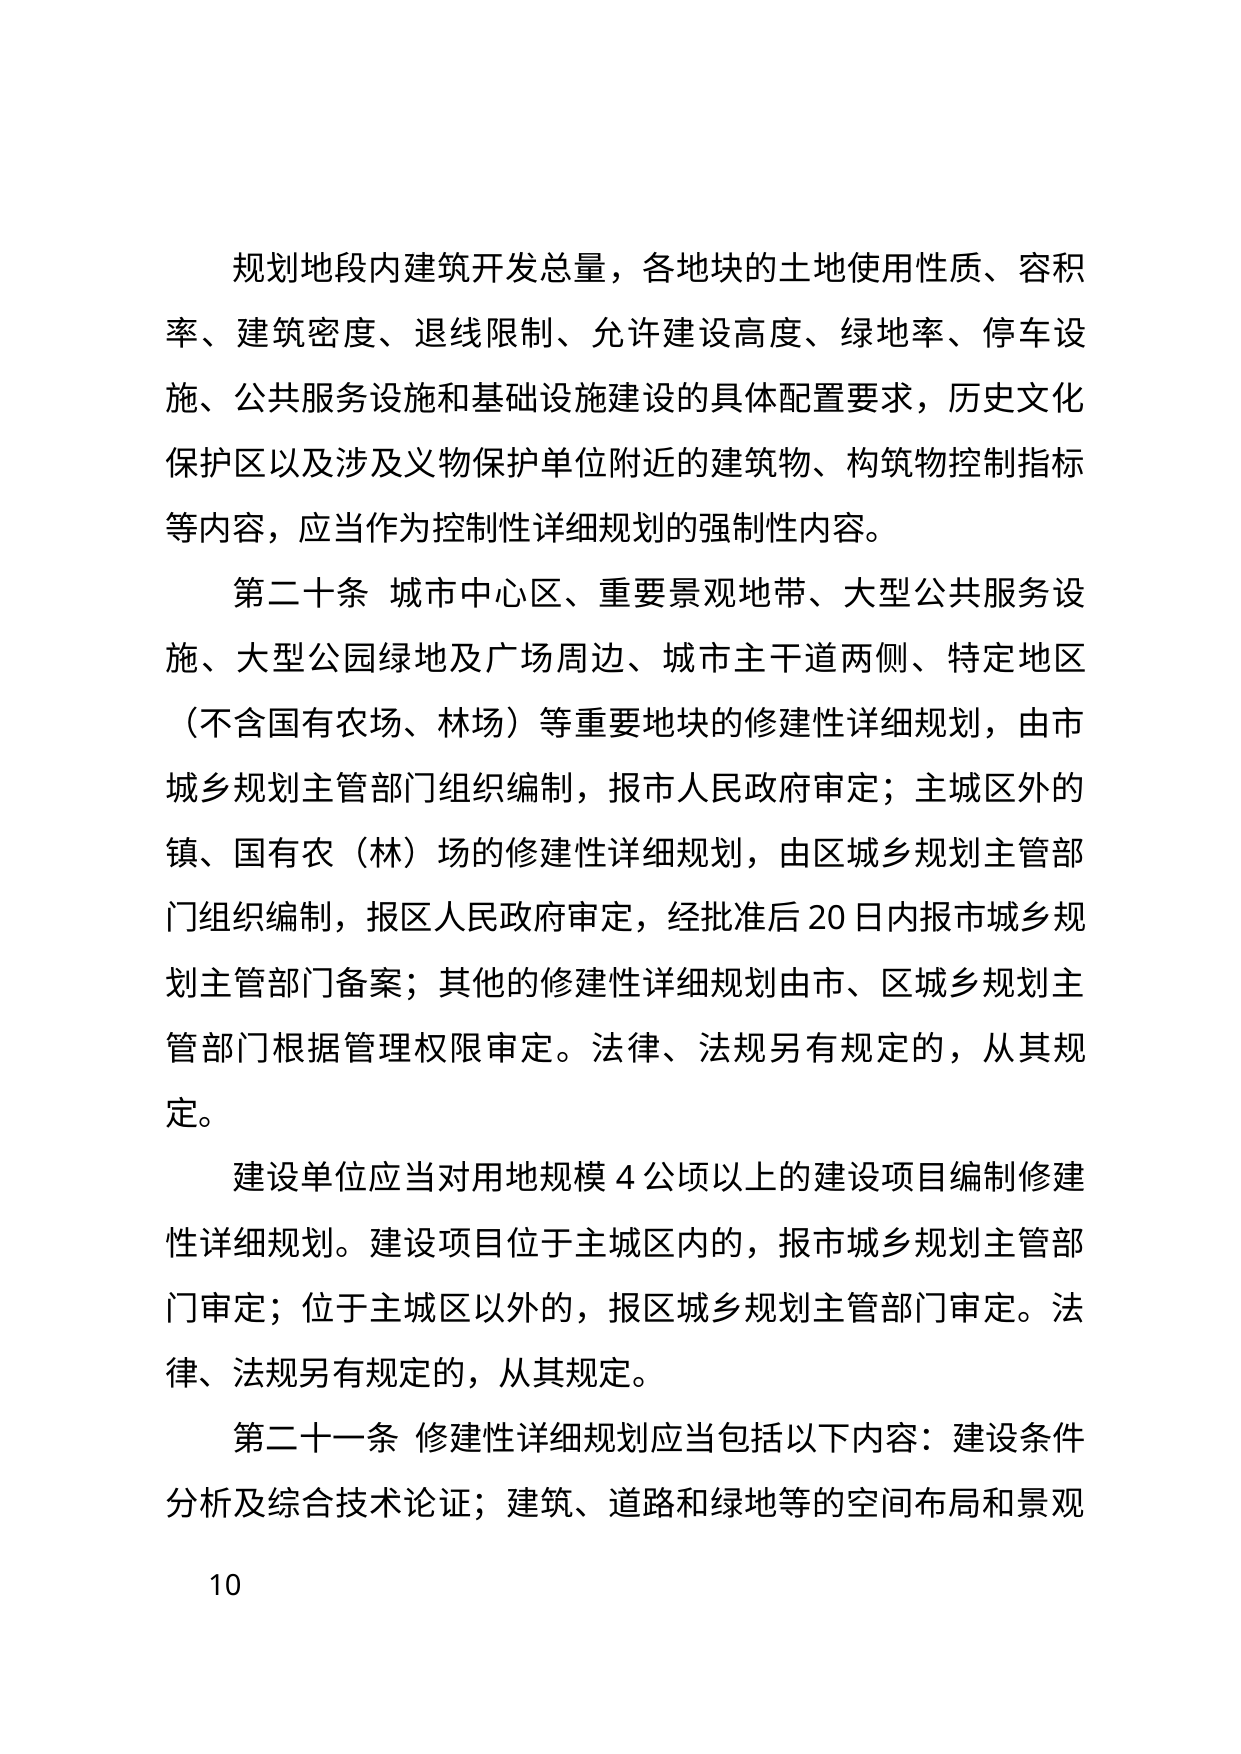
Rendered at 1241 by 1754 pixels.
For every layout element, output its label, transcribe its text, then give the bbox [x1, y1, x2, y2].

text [165, 1403, 1087, 1533]
text 建设单位应当对用地规模4公顷以上的建设项目编制修建性详细规划。建设项目位于主城区内的，报市城乡规划主管部门审定；位于主城区以外的，报区城乡规划主管部门审定。法律、法规另有规定的，从其规定。 [165, 1143, 1087, 1403]
text 第二十条 城市中心区、重要景观地带、大型公共服务设施、大型公园绿地及广场周边、城市主干道两侧、特定地区（不含国有农场、林场）等重要地块的修建性详细规划，由市城乡规划主管部门组织编制，报市人民政府审定；主城区外的镇、国有农（林）场的修建性详细规划，由区城乡规划主管部门组织编制，报区人民政府审定，经批准后20日内报市城乡规划主管部门备案；其他的修建性详细规划由市、区城乡规划主管部门根据管理权限审定。法律、法规另有规定的，从其规定。 [165, 558, 1087, 1143]
text 规划地段内建筑开发总量，各地块的土地使用性质、容积率、建筑密度、退线限制、允许建设高度、绿地率、停车设施、公共服务设施和基础设施建设的具体配置要求，历史文化保护区以及涉及义物保护单位附近的建筑物、构筑物控制指标等内容，应当作为控制性详细规划的强制性内容。 [165, 233, 1087, 558]
